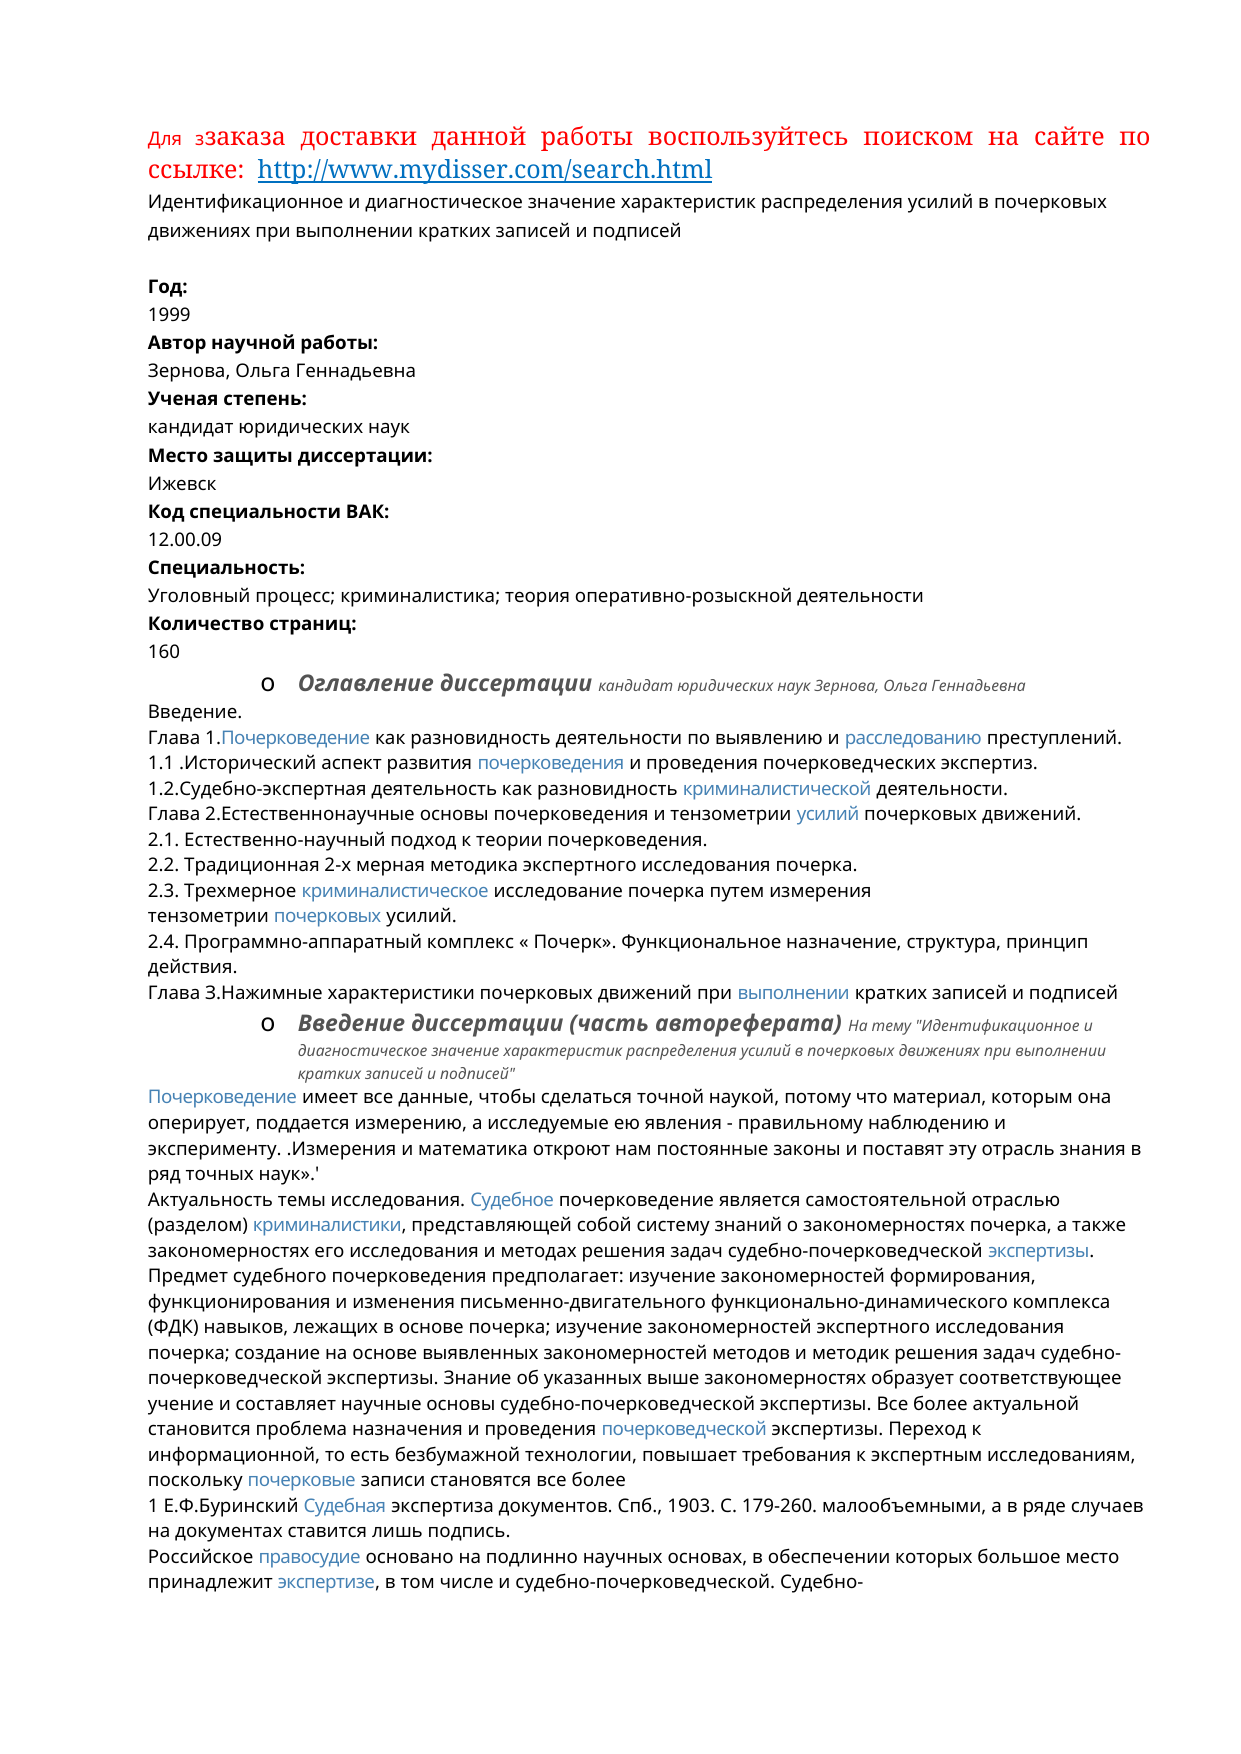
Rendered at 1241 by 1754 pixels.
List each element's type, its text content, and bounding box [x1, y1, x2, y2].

text Место защиты диссертации: [148, 439, 1152, 467]
text Ижевск [148, 467, 1152, 496]
text Код cпециальности ВАК: [148, 496, 1152, 524]
text кандидат юридических наук [148, 411, 1152, 439]
text Ученая cтепень: [148, 383, 1152, 411]
subtitle Введение диссертации (часть автореферата) На тему "Идентификационное и диагностическое значение характеристик распределения усилий в почерковых движениях при выполнении кратких записей и подписей" [260, 1005, 1152, 1084]
text 12.00.09 [148, 524, 1152, 552]
text Уголовный процесс; криминалистика; теория оперативно-розыскной деятельности [148, 580, 1152, 608]
text Зернова, Ольга Геннадьевна [148, 355, 1152, 383]
text 160 [148, 636, 1152, 664]
text 1999 [148, 299, 1152, 327]
text Идентификационное и диагностическое значение характеристик распределения усилий в почерковых движениях при выполнении кратких записей и подписей Год: [148, 186, 1152, 299]
text Специальность: [148, 552, 1152, 580]
text Автор научной работы: [148, 327, 1152, 355]
text Для ззаказа доставки данной работы воспользуйтесь поиском на сайте по ссылке: http://www.mydisser.com/search.html [148, 118, 1152, 186]
subtitle Оглавление диссертации кандидат юридических наук Зернова, Ольга Геннадьевна [260, 664, 1152, 698]
text Количество cтраниц: [148, 608, 1152, 636]
